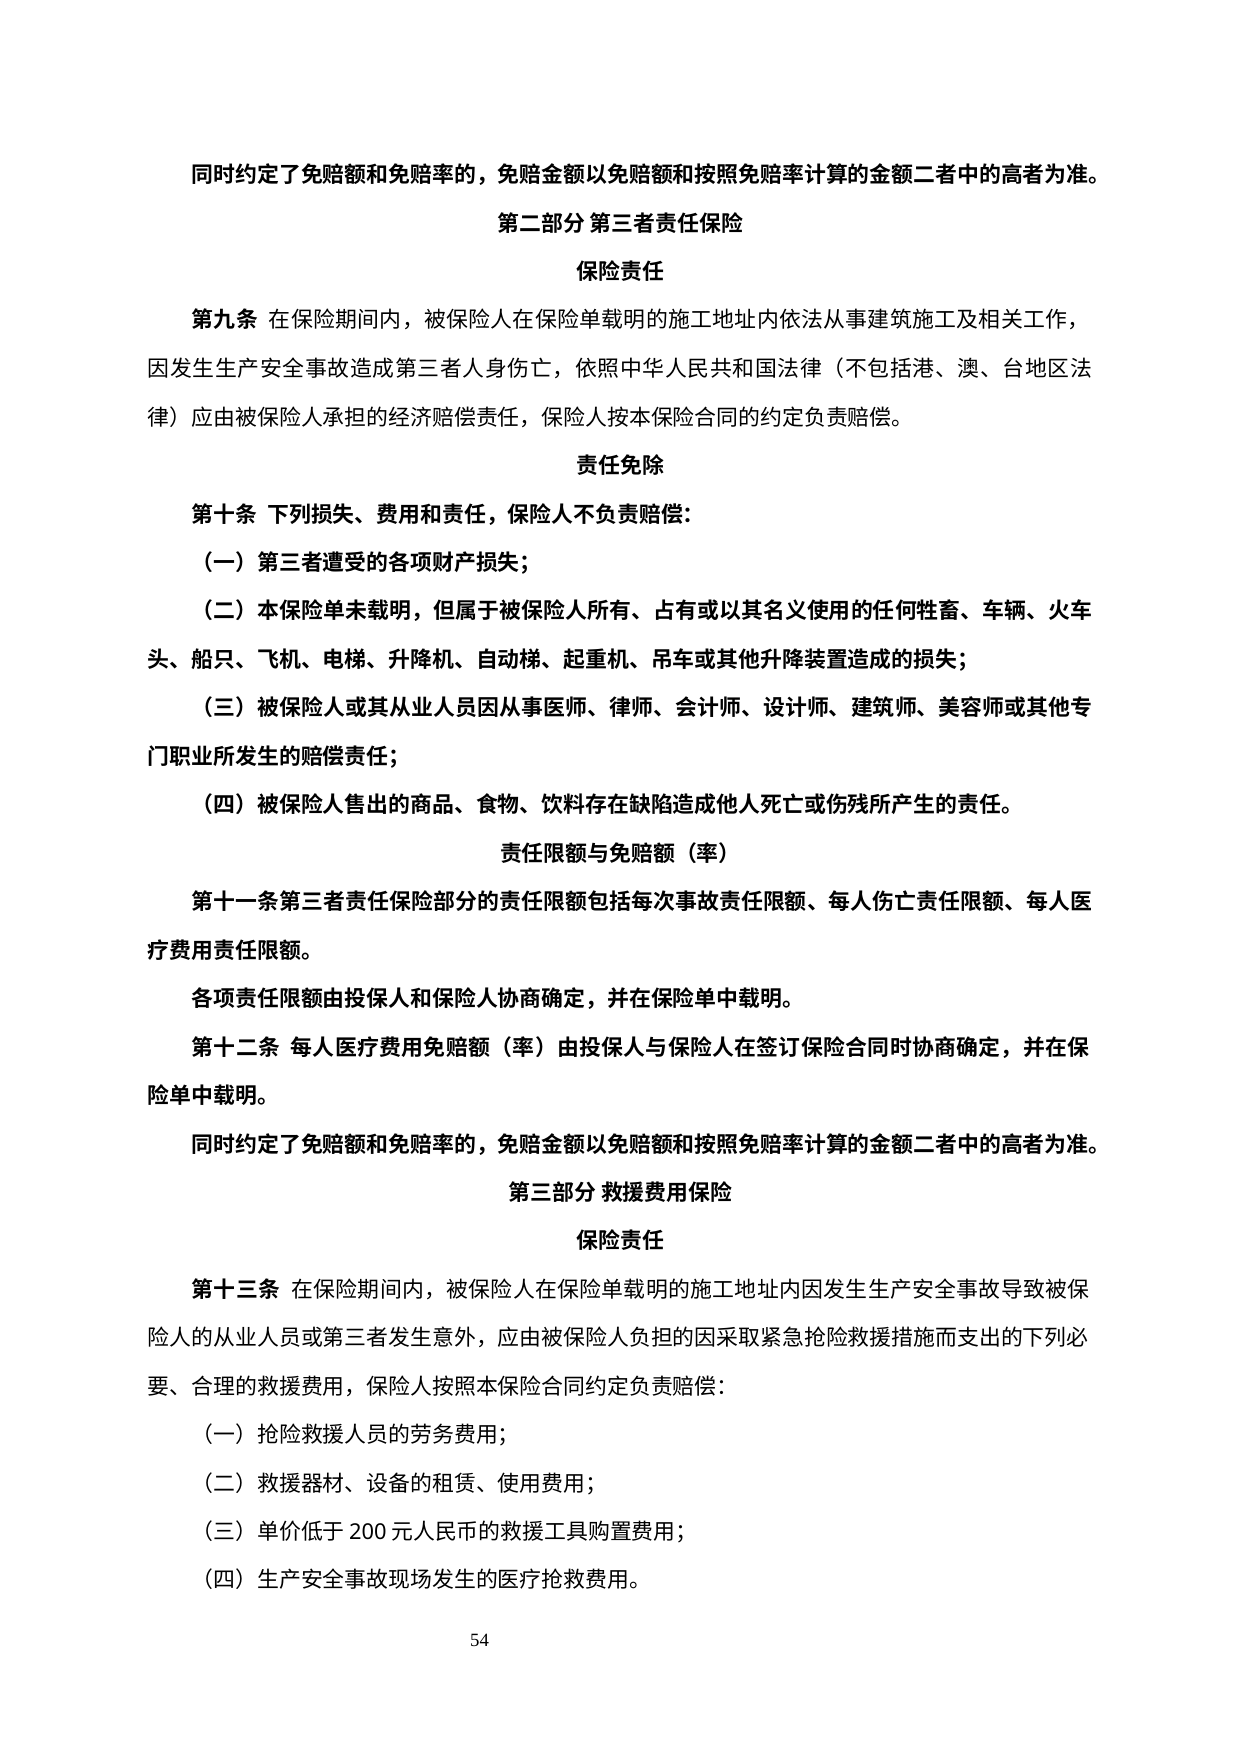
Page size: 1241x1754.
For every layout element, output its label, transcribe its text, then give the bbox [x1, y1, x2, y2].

text （一）第三者遭受的各项财产损失； [148, 544, 1092, 577]
text 第十条 下列损失、费用和责任，保险人不负责赔偿： [148, 496, 1092, 529]
text 同时约定了免赔额和免赔率的，免赔金额以免赔额和按照免赔率计算的金额二者中的高者为准。 [148, 1126, 1092, 1159]
text 第三部分 救援费用保险 [148, 1174, 1092, 1207]
text （二）本保险单未载明，但属于被保险人所有、占有或以其名义使用的任何牲畜、车辆、火车头、船只、飞机、电梯、升降机、自动梯、起重机、吊车或其他升降装置造成的损失； [148, 593, 1092, 674]
text 第九条 在保险期间内，被保险人在保险单载明的施工地址内依法从事建筑施工及相关工作，因发生生产安全事故造成第三者人身伤亡，依照中华人民共和国法律（不包括港、澳、台地区法律）应由被保险人承担的经济赔偿责任，保险人按本保险合同的约定负责赔偿。 [148, 302, 1092, 432]
text 保险责任 [148, 1223, 1092, 1255]
text （三）单价低于200元人民币的救援工具购置费用； [148, 1514, 1092, 1546]
text （三）被保险人或其从业人员因从事医师、律师、会计师、设计师、建筑师、美容师或其他专门职业所发生的赔偿责任； [148, 690, 1092, 771]
text （四）生产安全事故现场发生的医疗抢救费用。 [148, 1562, 1092, 1594]
text 第十三条 在保险期间内，被保险人在保险单载明的施工地址内因发生生产安全事故导致被保险人的从业人员或第三者发生意外，应由被保险人负担的因采取紧急抢险救援措施而支出的下列必要、合理的救援费用，保险人按照本保险合同约定负责赔偿： [148, 1271, 1092, 1401]
text 第二部分 第三者责任保险 [148, 205, 1092, 238]
text 责任免除 [148, 448, 1092, 480]
text 保险责任 [148, 254, 1092, 286]
text 各项责任限额由投保人和保险人协商确定，并在保险单中载明。 [148, 981, 1092, 1013]
text （一）抢险救援人员的劳务费用； [148, 1417, 1092, 1449]
text 责任限额与免赔额（率） [148, 835, 1092, 868]
text （四）被保险人售出的商品、食物、饮料存在缺陷造成他人死亡或伤残所产生的责任。 [148, 787, 1092, 819]
text （二）救援器材、设备的租赁、使用费用； [148, 1465, 1092, 1498]
text 第十二条 每人医疗费用免赔额（率）由投保人与保险人在签订保险合同时协商确定，并在保险单中载明。 [148, 1029, 1092, 1110]
text 第十一条第三者责任保险部分的责任限额包括每次事故责任限额、每人伤亡责任限额、每人医疗费用责任限额。 [148, 884, 1092, 965]
text 同时约定了免赔额和免赔率的，免赔金额以免赔额和按照免赔率计算的金额二者中的高者为准。 [148, 157, 1092, 189]
